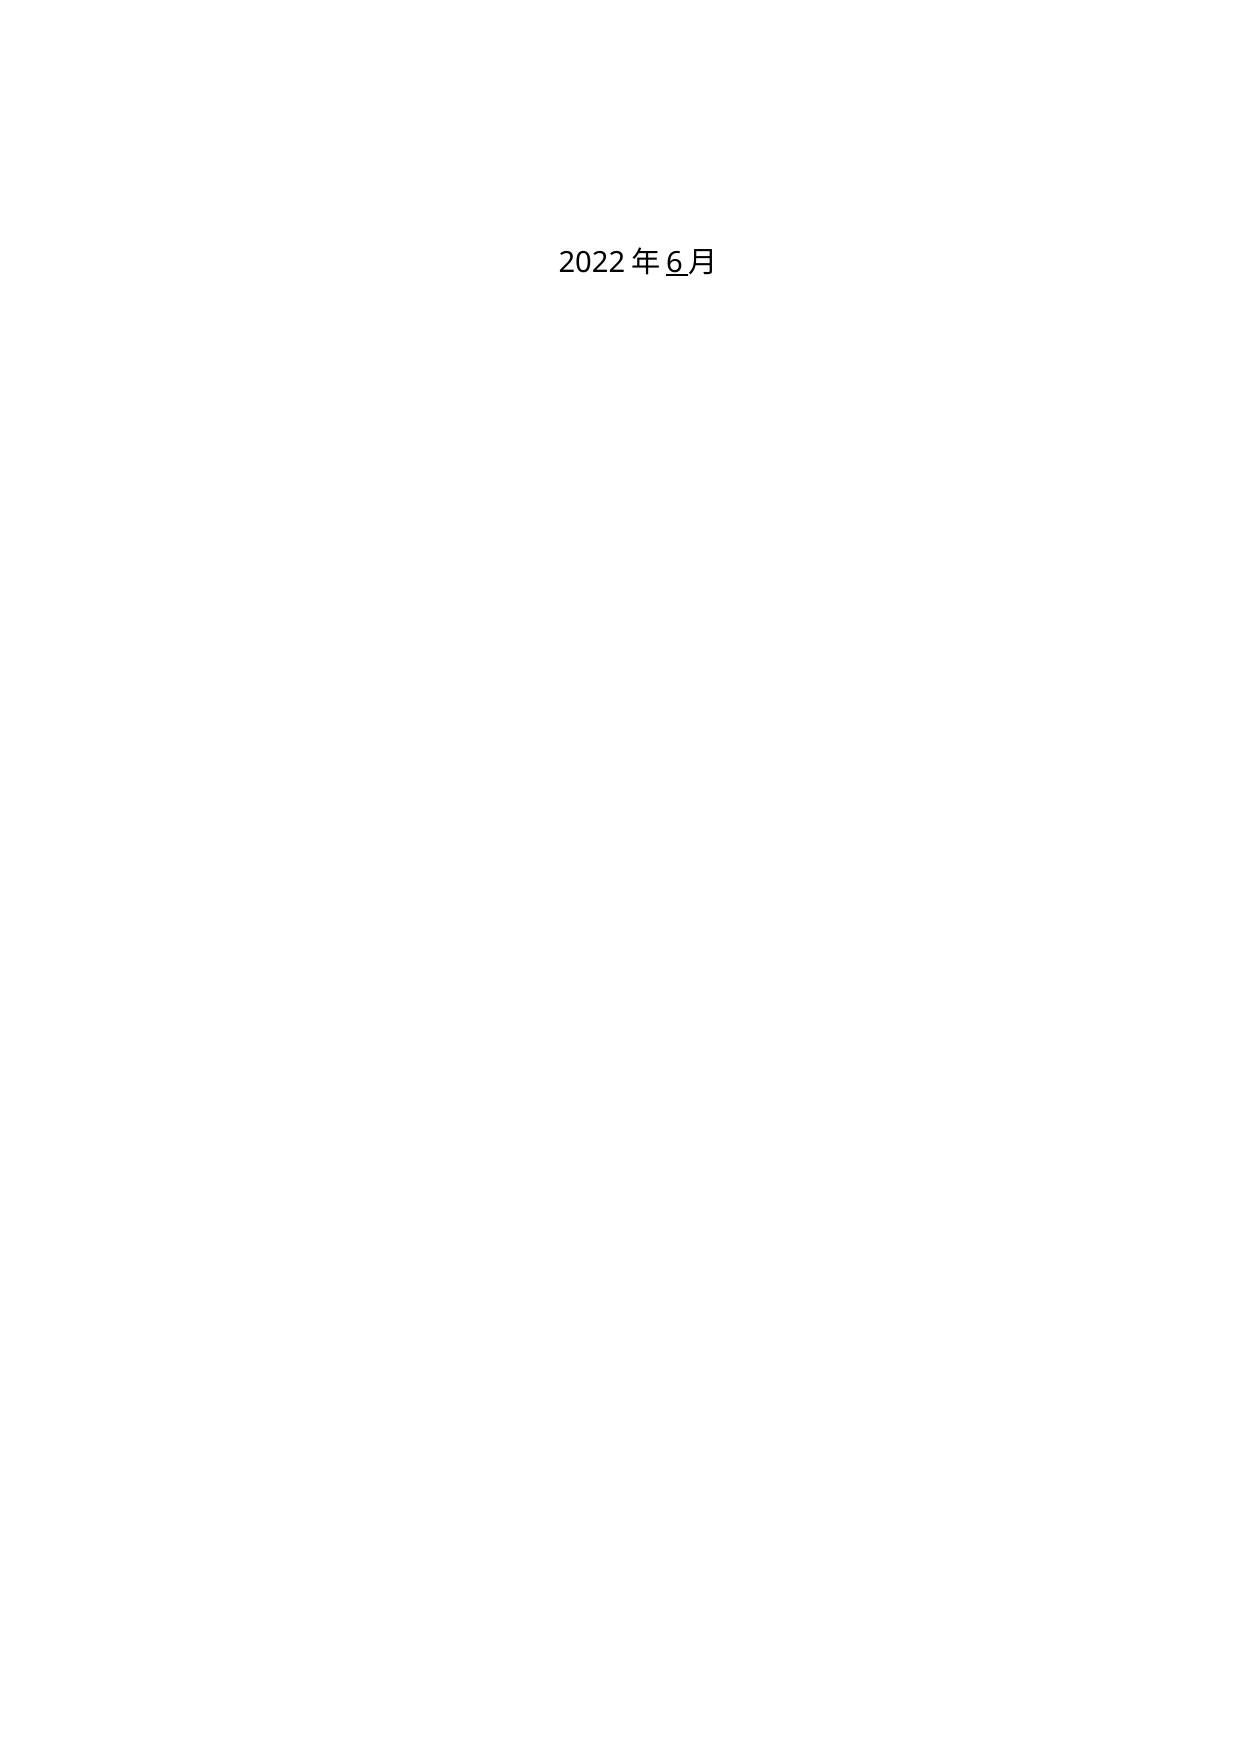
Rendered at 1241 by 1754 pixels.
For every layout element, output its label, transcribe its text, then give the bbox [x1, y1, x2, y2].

text 2022年6月 [188, 227, 1088, 292]
